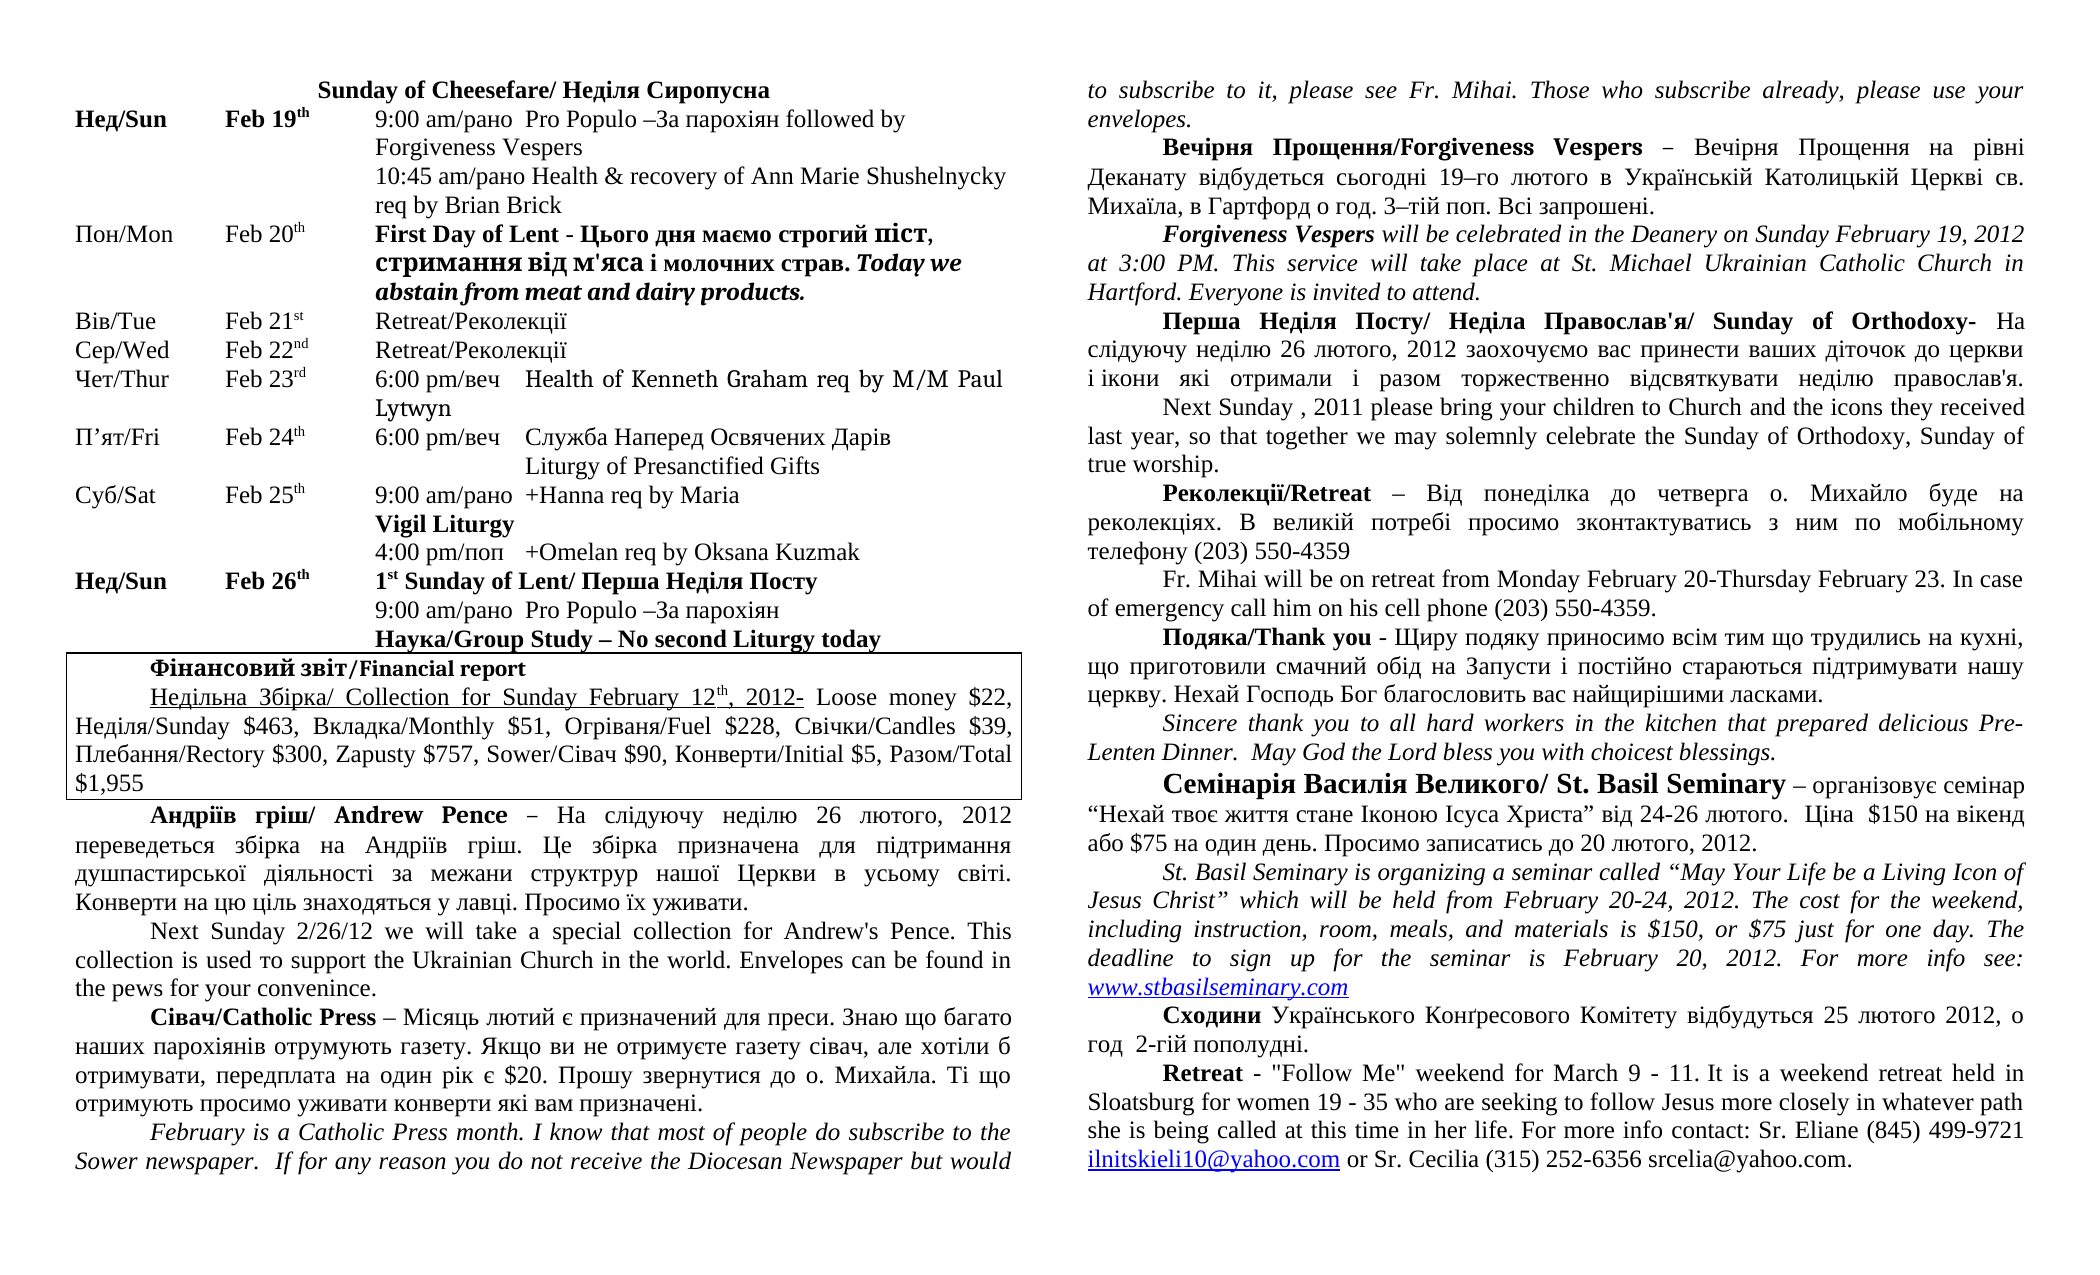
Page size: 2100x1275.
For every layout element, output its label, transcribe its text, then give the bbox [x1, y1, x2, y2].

text Реколекції/Retreat – Від понеділка до четверга о. Михайло буде на реколекціях. В великій потребі просимо зконтактуватись з ним по мобільному телефону (203) 550-4359 [1087, 478, 2025, 564]
text Vigil Liturgy [75, 509, 1012, 537]
text Недільна Збірка/ Collection for Sunday February 12th, 2012- Loose money $22, Неділя/Sunday $463, Вкладка/Monthly $51, Огріваня/Fuel $228, Свічки/Candles $39, Плебання/Rectory $300, Zapusty $757, Sower/Сівач $90, Конверти/Initial $5, Разом/Total $1,955 [67, 679, 1021, 799]
text St. Basil Seminary is organizing a seminar called “May Your Life be a Living Icon of Jesus Christ” which will be held from February 20-24, 2012. The cost for the weekend, including instruction, room, meals, and materials is $150, or $75 just for one day. The deadline to sign up for the seminar is February 20, 2012. For more info see: www.stbasilseminary.com [1087, 857, 2025, 1001]
text Сівач/Catholic Press – Місяць лютий є призначений для преси. Знаю що багато наших парохіянів отрумують газету. Якщо ви не отримуєте газету сівач, але хотіли б отримувати, передплата на один рік є $20. Прошу звернутися до о. Михайла. Ті що отримують просимо уживати конверти які вам призначені. [75, 1002, 1012, 1117]
text Сходини Українського Конґресового Комітету відбудуться 25 лютого 2012, о год 2-гій пополудні. [1087, 1001, 2025, 1058]
text 10:45 am/рано Health & recovery of Ann Marie Shushelnycky req by Brian Brick [75, 161, 1012, 219]
text Семінарія Василія Великого/ St. Basil Seminary – організoвує семінар “Нехай твоє життя стане Iконою Ісуса Христа” від 24-26 лютого. Ціна $150 на вікенд aбo $75 на один день. Просимо записатись до 20 лютого, 2012. [1087, 766, 2025, 857]
text 4:00 pm/поп +Omelan req by Oksana Kuzmak [75, 537, 1012, 566]
text Суб/Sat Feb 25th 9:00 am/рано +Hanna req by Maria [75, 480, 1012, 509]
text Наука/Group Study – No second Liturgy today [75, 624, 1012, 652]
text Перша Неділя Посту/ Неділа Православ'я/ Sunday of Orthodoxy- На слідуючу неділю 26 лютого, 2012 заoхочуємо вас принести ваших діточок до церкви і ікони які отримали і разом торжественно відсвяткувати неділю православ'я. Next Sunday , 2011 please bring your children to Church and the icons they received last year, so that together we may solemnly celebrate the Sunday of Orthodoxy, Sunday of true worship. [1087, 306, 2025, 478]
text Сер/Wed Feb 22nd Retreat/Реколекції [75, 335, 1012, 364]
text Next Sunday 2/26/12 we will take a special collection for Andrew's Pence. This collection is used то support the Ukrainian Church in the world. Envelopes can be found in the pews for your convenince. [75, 916, 1012, 1002]
text February is a Catholic Press month. I know that most of people do subscribe to the Sower newspaper. If for any reason you do not receive the Diocesan Newspaper but would to subscribe to it, please see Fr. Mihai. Those who subscribe already, please use your envelopes. [75, 1117, 1012, 1175]
text February is a Catholic Press month. I know that most of people do subscribe to the Sower newspaper. If for any reason you do not receive the Diocesan Newspaper but would to subscribe to it, please see Fr. Mihai. Those who subscribe already, please use your envelopes. [1087, 75, 2025, 132]
text Forgiveness Vespers will be celebrated in the Deanery on Sunday February 19, 2012 at 3:00 PM. This service will take place at St. Michael Ukrainian Catholic Church in Hartford. Everyone is invited to attend. [1087, 219, 2025, 306]
text Чет/Thur Feb 23rd 6:00 pm/веч Health of Kenneth Graham req by M/M Paul Lytwyn [75, 364, 1012, 422]
text Подяка/Тhank you - Щиру подяку приносимо всім тим що трудились на кухні, що приготовили смачний oбід на Запусти і постійно стараються підтримувати нашу церкву. Нехай Господь Бог благословить вас найщирішими ласками. [1087, 622, 2025, 708]
text Retreat - "Follow Me" weekend for March 9 - 11. It is a weekend retreat held in Sloatsburg for women 19 - 35 who are seeking to follow Jesus more closely in whatever path she is being called at this time in her life. For more info contact: Sr. Eliane (845) 499-9721 ilnitskieli10@yahoo.com or Sr. Cecilia (315) 252-6356 srcelia@yahoo.com. [1087, 1058, 2025, 1173]
text Вечірня Прощення/Forgiveness Vespers – Вечірня Прощення на рівні Деканату відбудеться сьогодні 19–го лютого в Українській Католицькій Церкві св. Михаїла, в Гартфорд о год. 3–тій поп. Всі запрошені. [1087, 132, 2025, 219]
text П’ят/Fri Feb 24th 6:00 pm/веч Служба Наперед Освячених Дарів Liturgy of Presanctified Gifts [75, 422, 1012, 480]
text 9:00 am/рано Pro Populo –За парохіян [75, 595, 1012, 624]
text Нед/Sun Feb 19th 9:00 am/рано Pro Populo –За парохіян followed by [75, 104, 1012, 132]
text Sunday of Cheesefare/ Неділя Сиропусна [75, 75, 1012, 104]
text Андріїв гріш/ Andrew Pence – На слідуючу неділю 26 лютого, 2012 переведеться збірка на Андріїв гріш. Це збірка призначена для підтримання душпастирської діяльності за межани структрур нашої Церкви в усьому світі. Конверти на цю ціль знаходяться у лавці. Просимо їх уживати. [75, 800, 1012, 916]
text Фінансовий звіт/Financial report [67, 654, 1021, 679]
text Sincere thank you to all hard workers in the kitchen that prepared delicious Pre-Lenten Dinner. May God the Lord bless you with choicest blessings. [1087, 708, 2025, 766]
text Нед/Sun Feb 26th 1st Sunday of Lent/ Перша Неділя Посту [75, 566, 1012, 595]
text Forgiveness Vespers [75, 132, 1012, 161]
text Fr. Mihai will be on retreat from Monday February 20-Thursday February 23. In case of emergency call him on his cell phone (203) 550-4359. [1087, 564, 2025, 622]
text Вів/Tue Feb 21st Retreat/Реколекції [75, 307, 1012, 335]
text Пон/Mon Feb 20th First Day of Lent - Цього дня маємо строгий піст, стримання від м'яса і молочних страв. Today we abstain from meat and dairy products. [75, 219, 1012, 307]
